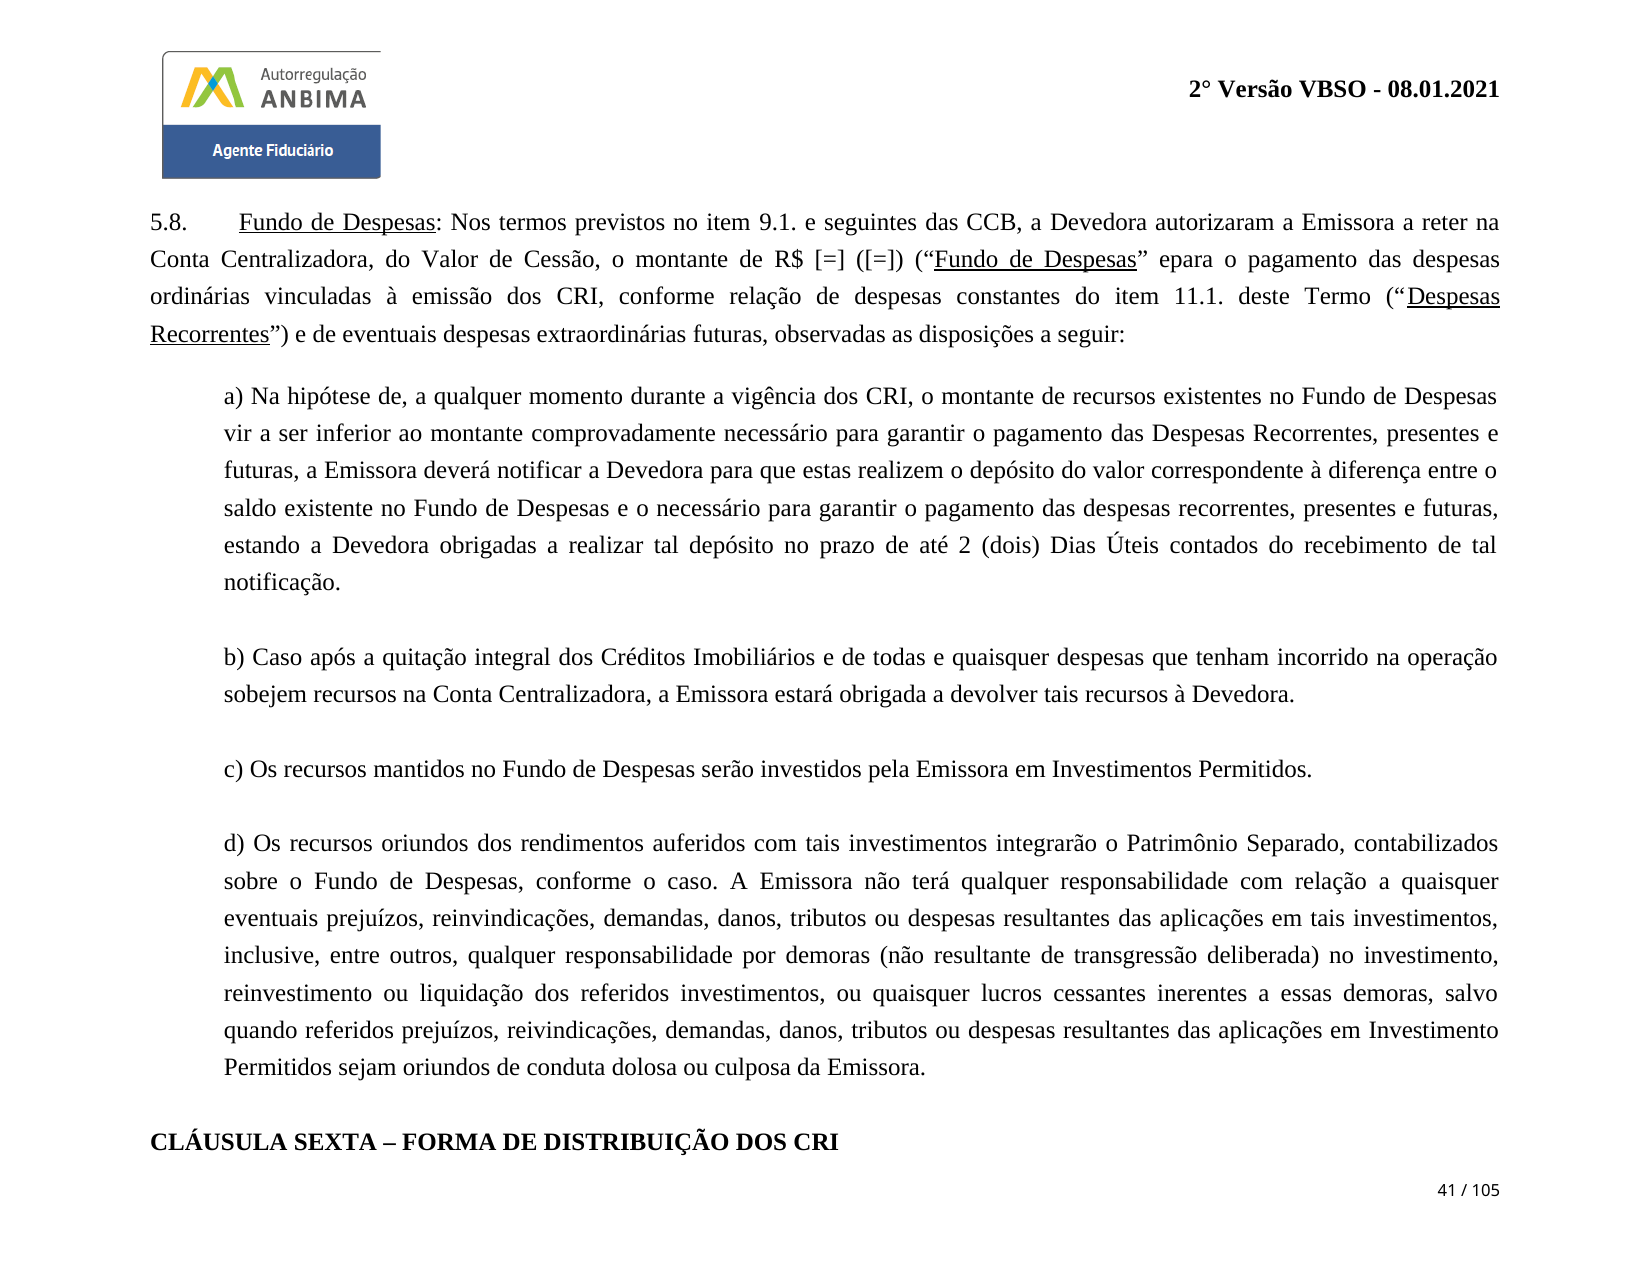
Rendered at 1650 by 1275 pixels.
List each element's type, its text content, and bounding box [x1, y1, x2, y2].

text c) Os recursos mantidos no Fundo de Despesas serão investidos pela Emissora em Investimentos Permitidos. [224, 754, 1500, 783]
text d) Os recursos oriundos dos rendimentos auferidos com tais investimentos integrarão o Patrimônio Separado, contabilizados sobre o Fundo de Despesas, conforme o caso. A Emissora não terá qualquer responsabilidade com relação a quaisquer eventuais prejuízos, reinvindicações, demandas, danos, tributos ou despesas resultantes das aplicações em tais investimentos, inclusive, entre outros, qualquer responsabilidade por demoras (não resultante de transgressão deliberada) no investimento, reinvestimento ou liquidação dos referidos investimentos, ou quaisquer lucros cessantes inerentes a essas demoras, salvo quando referidos prejuízos, reivindicações, demandas, danos, tributos ou despesas resultantes das aplicações em Investimento Permitidos sejam oriundos de conduta dolosa ou culposa da Emissora. [224, 828, 1500, 1081]
text 5.8. Fundo de Despesas: Nos termos previstos no item 9.1. e seguintes das CCB, a Devedora autorizaram a Emissora a reter na Conta Centralizadora, do Valor de Cessão, o montante de R$ [=] ([=]) (“Fundo de Despesas” epara o pagamento das despesas ordinárias vinculadas à emissão dos CRI, conforme relação de despesas constantes do item 11.1. deste Termo (“Despesas Recorrentes”) e de eventuais despesas extraordinárias futuras, observadas as disposições a seguir: [150, 207, 1500, 347]
text b) Caso após a quitação integral dos Créditos Imobiliários e de todas e quaisquer despesas que tenham incorrido na operação sobejem recursos na Conta Centralizadora, a Emissora estará obrigada a devolver tais recursos à Devedora. [224, 642, 1500, 708]
subtitle CLÁUSULA SEXTA – FORMA DE DISTRIBUIÇÃO DOS CRI [150, 1127, 1500, 1156]
text a) Na hipótese de, a qualquer momento durante a vigência dos CRI, o montante de recursos existentes no Fundo de Despesas vir a ser inferior ao montante comprovadamente necessário para garantir o pagamento das Despesas Recorrentes, presentes e futuras, a Emissora deverá notificar a Devedora para que estas realizem o depósito do valor correspondente à diferença entre o saldo existente no Fundo de Despesas e o necessário para garantir o pagamento das despesas recorrentes, presentes e futuras, estando a Devedora obrigadas a realizar tal depósito no prazo de até 2 (dois) Dias Úteis contados do recebimento de tal notificação. [224, 381, 1500, 596]
